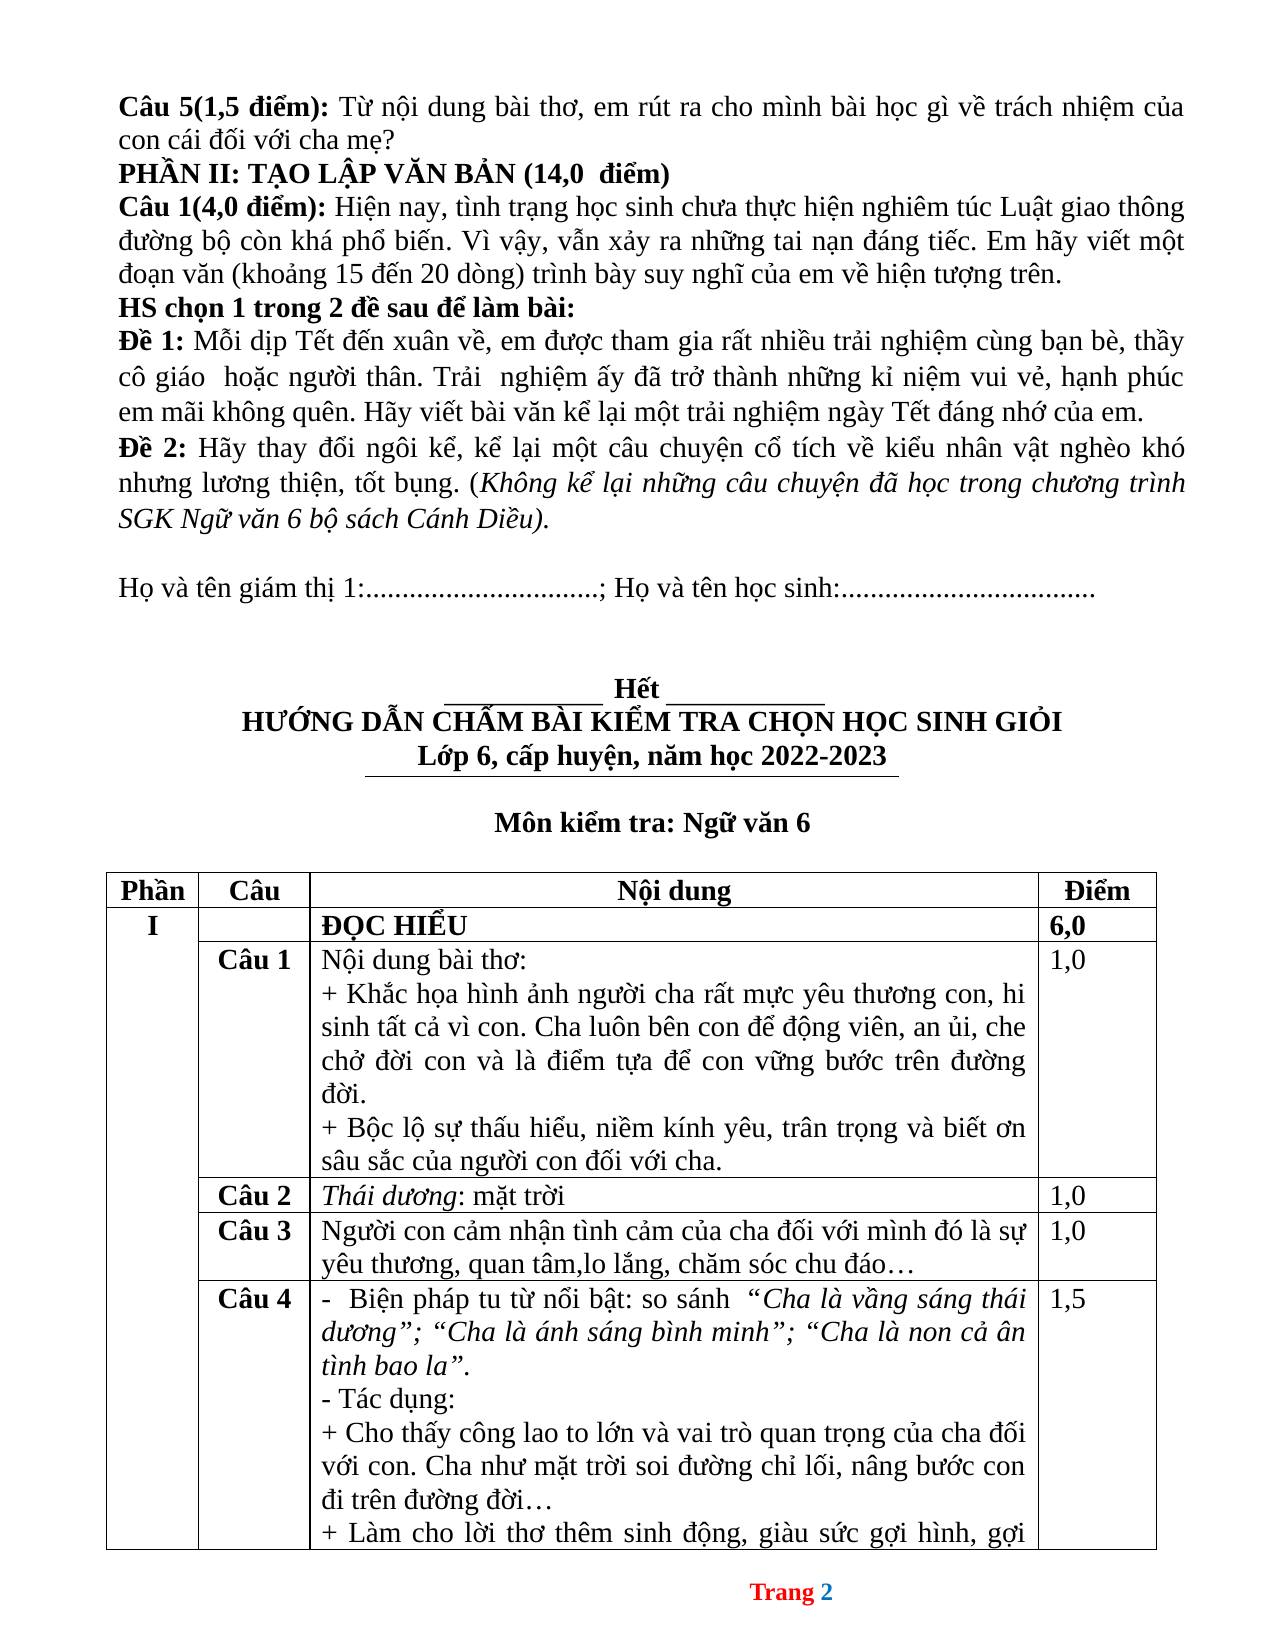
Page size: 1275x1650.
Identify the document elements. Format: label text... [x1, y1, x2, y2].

text Môn kiểm tra: Ngữ văn 6 [118, 805, 1186, 838]
table_header Phần [107, 873, 198, 907]
table_cell I [107, 908, 198, 1549]
text Họ và tên giám thị 1:................................; Họ và tên học sinh:................................... [118, 570, 1186, 604]
table_cell 1,0 [1039, 1178, 1156, 1212]
text Câu 1(4,0 điểm): Hiện nay, tình trạng học sinh chưa thực hiện nghiêm túc Luật giao thông đường bộ còn khá phổ biến. Vì vậy, vẫn xảy ra những tai nạn đáng tiếc. Em hãy viết một đoạn văn (khoảng 15 đến 20 dòng) trình bày suy nghĩ của em về hiện tượng trên. [118, 223, 1186, 290]
table_cell Câu 4 [199, 1281, 309, 1549]
text HƯỚNG DẪN CHẤM BÀI KIỂM TRA CHỌN HỌC SINH GIỎI [118, 704, 1186, 738]
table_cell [311, 1281, 1038, 1549]
table_cell Người con cảm nhận tình cảm của cha đối với mình đó là sự yêu thương, quan tâm,lo lắng, chăm sóc chu đáo… [311, 1213, 1038, 1280]
table_cell ĐỌC HIỂU [311, 908, 1038, 941]
text Lớp 6, cấp huyện, năm học 2022-2023 [118, 738, 1186, 771]
table_header Điểm [1039, 873, 1156, 907]
table_cell Thái dương: mặt trời [311, 1178, 1038, 1212]
table_cell Câu 2 [199, 1178, 309, 1212]
text Đề 2: Hãy thay đổi ngôi kể, kể lại một câu chuyện cổ tích về kiểu nhân vật nghèo khó nhưng lương thiện, tốt bụng. (Không kể lại những câu chuyện đã học trong chương trình SGK Ngữ văn 6 bộ sách Cánh Diều). [118, 430, 1186, 534]
table_header Nội dung [311, 873, 1038, 907]
text PHẦN II: TẠO LẬP VĂN BẢN (14,0 điểm) [118, 156, 1186, 189]
text HS chọn 1 trong 2 đề sau để làm bài: [118, 290, 1186, 323]
table_cell Câu 3 [199, 1213, 309, 1280]
text Câu 5(1,5 điểm): Từ nội dung bài thơ, em rút ra cho mình bài học gì về trách nhiệm của con cái đối với cha mẹ? [118, 89, 1186, 156]
table_header Câu [199, 873, 309, 907]
table_cell 1,0 [1039, 942, 1156, 1177]
text Hết [118, 671, 1186, 704]
table_cell Nội dung bài thơ: + Khắc họa hình ảnh người cha rất mực yêu thương con, hi sinh tất cả vì con. Cha luôn bên con để động viên, an ủi, che chở đời con và là điểm tựa để con vững bước trên đường đời. + Bộc lộ sự thấu hiểu, niềm kính yêu, trân trọng và biết ơn sâu sắc của người con đối với cha. [311, 942, 1038, 1177]
text Đề 1: Mỗi dịp Tết đến xuân về, em được tham gia rất nhiều trải nghiệm cùng bạn bè, thầy cô giáo hoặc người thân. Trải nghiệm ấy đã trở thành những kỉ niệm vui vẻ, hạnh phúc em mãi không quên. Hãy viết bài văn kể lại một trải nghiệm ngày Tết đáng nhớ của em. [118, 392, 1186, 428]
table_cell 1,0 [1039, 1213, 1156, 1280]
table_cell Câu 1 [199, 942, 309, 1177]
table_cell [199, 908, 309, 941]
table_cell 1,5 [1039, 1281, 1156, 1549]
table_cell 6,0 [1039, 908, 1156, 941]
